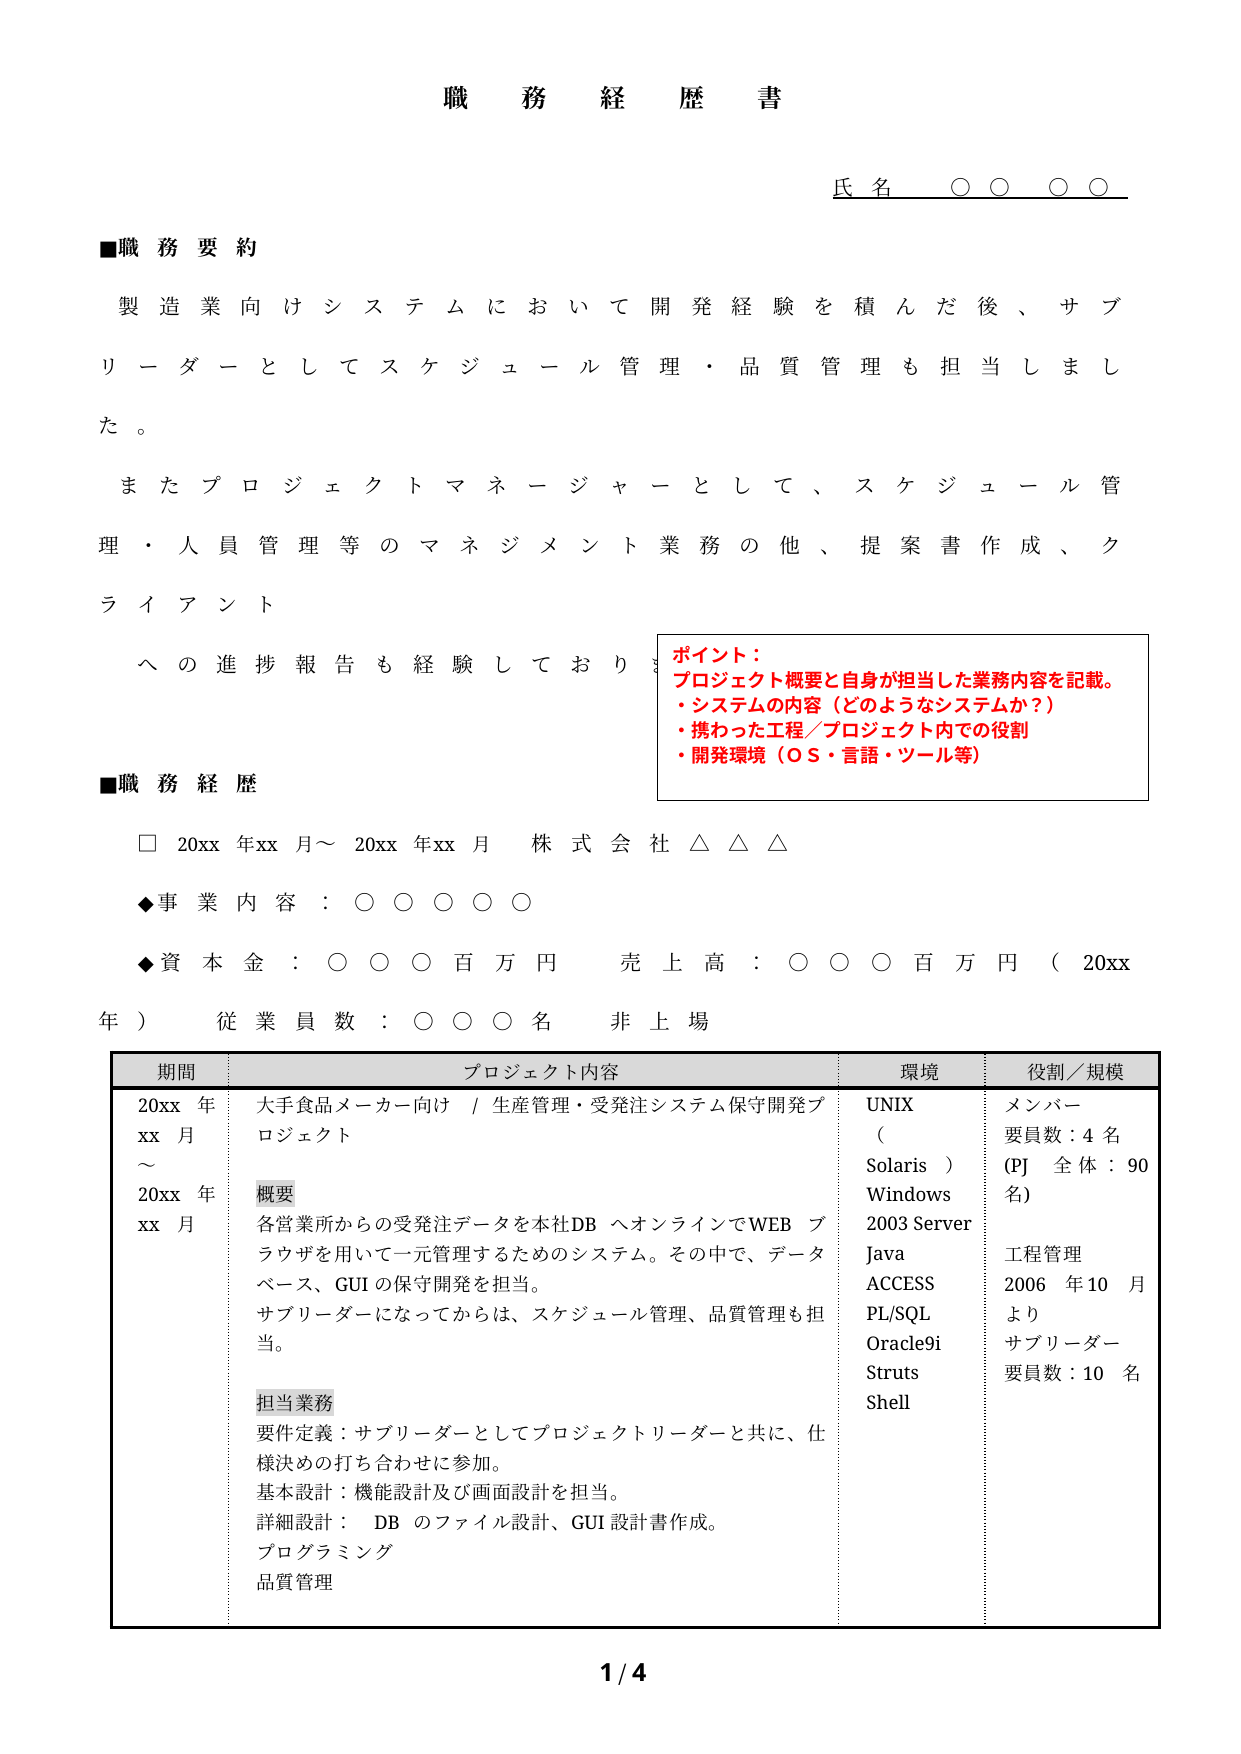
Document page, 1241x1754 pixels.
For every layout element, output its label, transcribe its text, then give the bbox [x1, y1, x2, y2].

text ■職務要約 [98, 216, 1142, 276]
text □20xx年xx月～20xx年xx月 株式会社△△△ [98, 812, 1142, 872]
text ■職務経歴 [98, 753, 1142, 812]
table_header プロジェクト内容 [228, 1054, 838, 1086]
text への進捗報告も経験しております。 [98, 633, 1142, 693]
table_cell 20xx年xx月 ～ 20xx年xx月 [113, 1090, 228, 1626]
text 製造業向けシステムにおいて開発経験を積んだ後、サブリーダーとしてスケジュール管理・品質管理も担当しました。 [98, 276, 1142, 455]
table_cell 大手食品メーカー向け /生産管理・受発注システム保守開発プロジェクト 概要 各営業所からの受発注データを本社DBへオンラインでWEBブラウザを用いて一元管理するためのシステム。その中で、データベース、GUIの保守開発を担当。 サブリーダーになってからは、スケジュール管理、品質管理も担当。 担当業務 要件定義：サブリーダーとしてプロジェクトリーダーと共に、仕様決めの打ち合わせに参加。 基本設計：機能設計及び画面設計を担当。 詳細設計： DBのファイル設計、GUI設計書作成。 プログラミング 品質管理 [228, 1090, 838, 1626]
table_cell UNIX （Solaris） Windows 2003 Server Java ACCESS PL/SQL Oracle9i Struts Shell [838, 1090, 985, 1626]
text ◆事業内容：○○○○○ [98, 872, 1142, 931]
table_header 環境 [838, 1054, 985, 1086]
table_header 役割／規模 [985, 1054, 1158, 1086]
table_header 期間 [113, 1054, 228, 1086]
table_cell メンバー 要員数：4名 (PJ 全体：90 名) 工程管理 2006年10月より サブリーダー 要員数：10名 [985, 1090, 1158, 1626]
text またプロジェクトマネージャーとして、スケジュール管理・人員管理等のマネジメント業務の他、提案書作成、クライアント [98, 455, 1142, 633]
text 職 務 経 歴 書 [98, 67, 1142, 127]
text 氏名 ○○ ○○ [98, 127, 1127, 216]
text ◆資本金：○○○百万円 売上高：○○○百万円（20xx年） 従業員数：○○○名 非上場 [98, 931, 1142, 1051]
